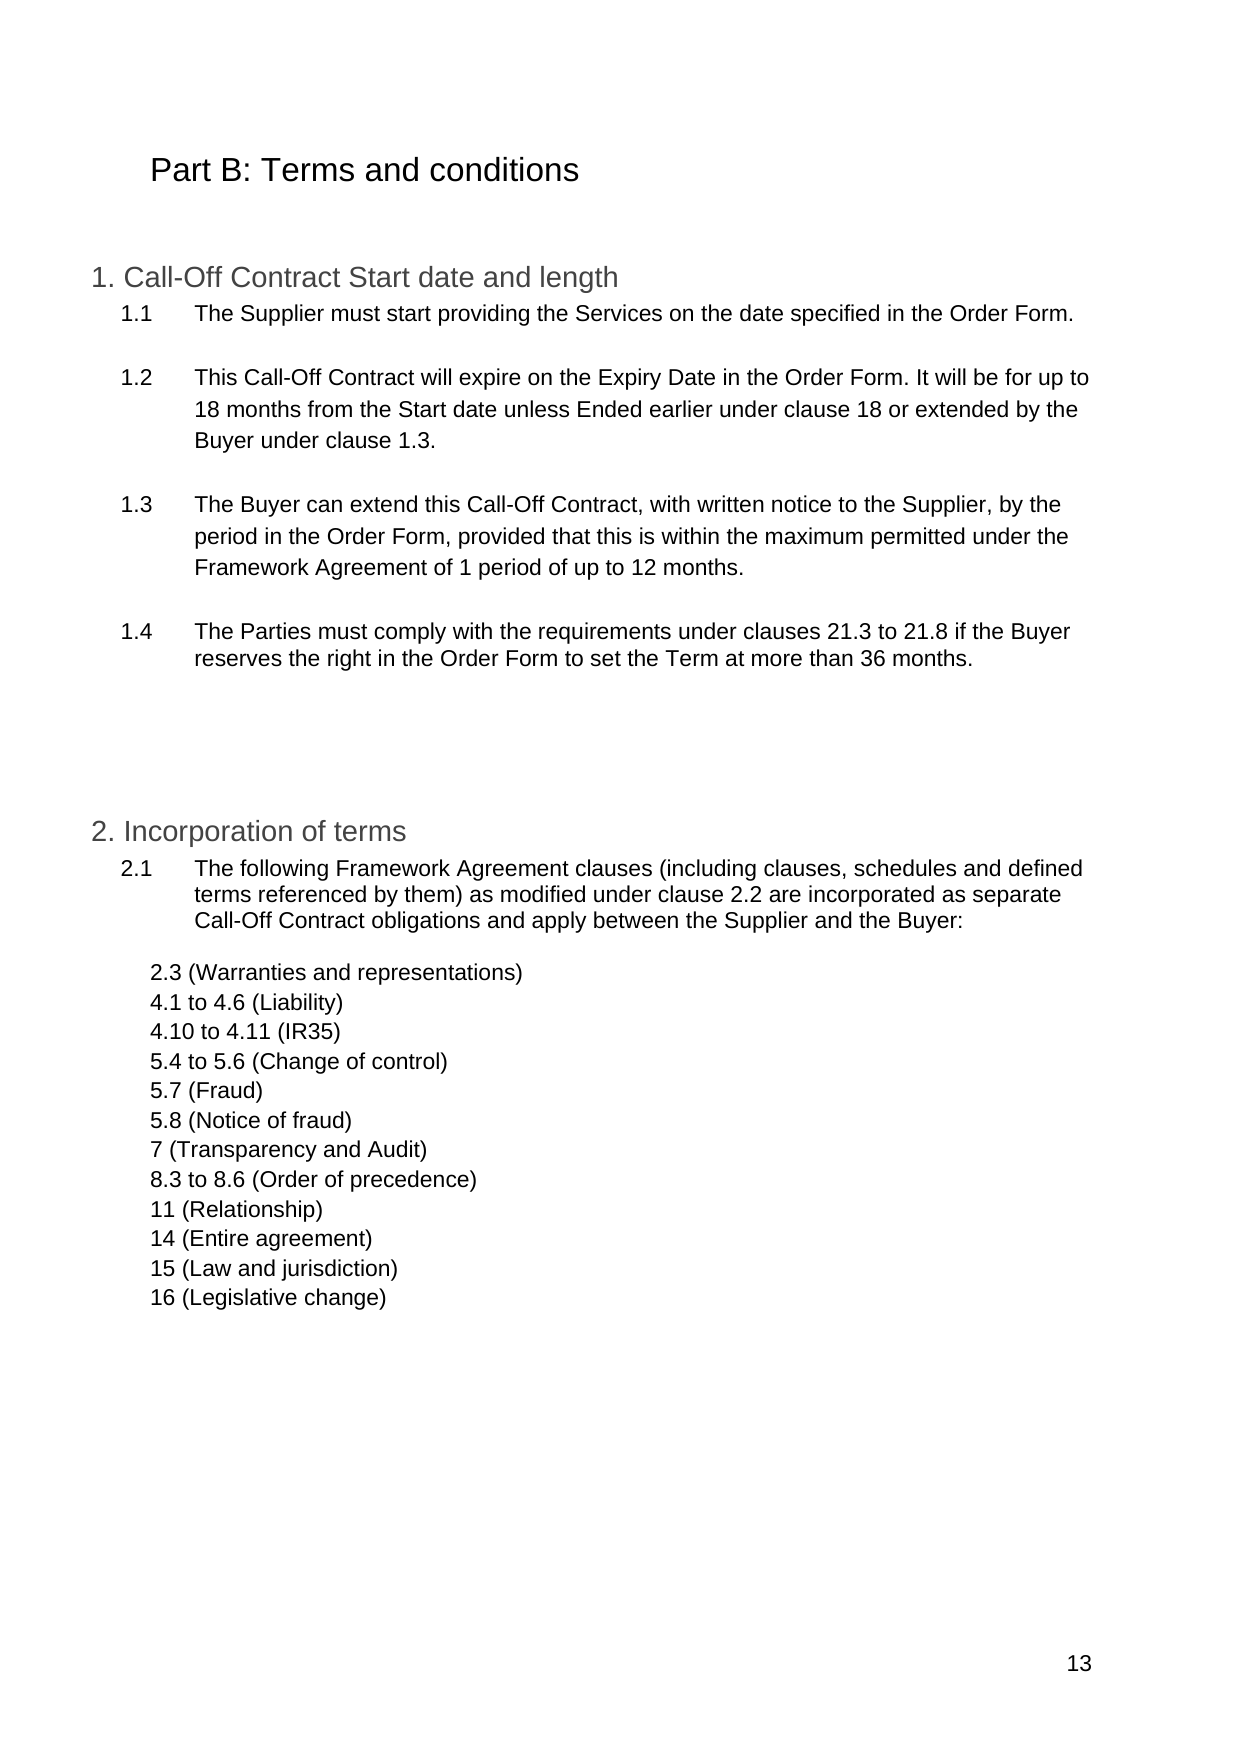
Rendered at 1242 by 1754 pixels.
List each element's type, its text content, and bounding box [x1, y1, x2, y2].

text 7 (Transparency and Audit) [150, 1136, 1090, 1163]
text 4.1 to 4.6 (Liability) [150, 989, 1090, 1015]
text 5.8 (Notice of fraud) [150, 1107, 1090, 1133]
text 2.1 The following Framework Agreement clauses (including clauses, schedules and defined terms referenced by them) as modified under clause 2.2 are incorporated as separate Call-Off Contract obligations and apply between the Supplier and the Buyer: [120, 854, 1090, 933]
text 5.7 (Fraud) [150, 1077, 1090, 1104]
subtitle 1. Call-Off Contract Start date and length [91, 260, 1092, 293]
text 1.3 The Buyer can extend this Call-Off Contract, with written notice to the Supplier, by the period in the Order Form, provided that this is within the maximum permitted under the Framework Agreement of 1 period of up to 12 months. [120, 491, 1090, 581]
text 2.3 (Warranties and representations) [150, 959, 1090, 986]
subtitle 2. Incorporation of terms [91, 814, 1092, 847]
text 1.1 The Supplier must start providing the Services on the date specified in the Order Form. [120, 300, 1092, 327]
text 15 (Law and jurisdiction) [150, 1254, 1090, 1281]
text 4.10 to 4.11 (IR35) [150, 1018, 1090, 1044]
text 8.3 to 8.6 (Order of precedence) [150, 1166, 1090, 1192]
text 14 (Entire agreement) [150, 1225, 1090, 1251]
text 1.4 The Parties must comply with the requirements under clauses 21.3 to 21.8 if the Buyer reserves the right in the Order Form to set the Term at more than 36 months. [120, 618, 1090, 671]
subtitle Part B: Terms and conditions [150, 150, 1092, 188]
text 1.2 This Call-Off Contract will expire on the Expiry Date in the Order Form. It will be for up to 18 months from the Start date unless Ended earlier under clause 18 or extended by the Buyer under clause 1.3. [120, 364, 1090, 454]
text 16 (Legislative change) [150, 1284, 1090, 1310]
text 5.4 to 5.6 (Change of control) [150, 1048, 1090, 1074]
text 11 (Relationship) [150, 1196, 1090, 1222]
